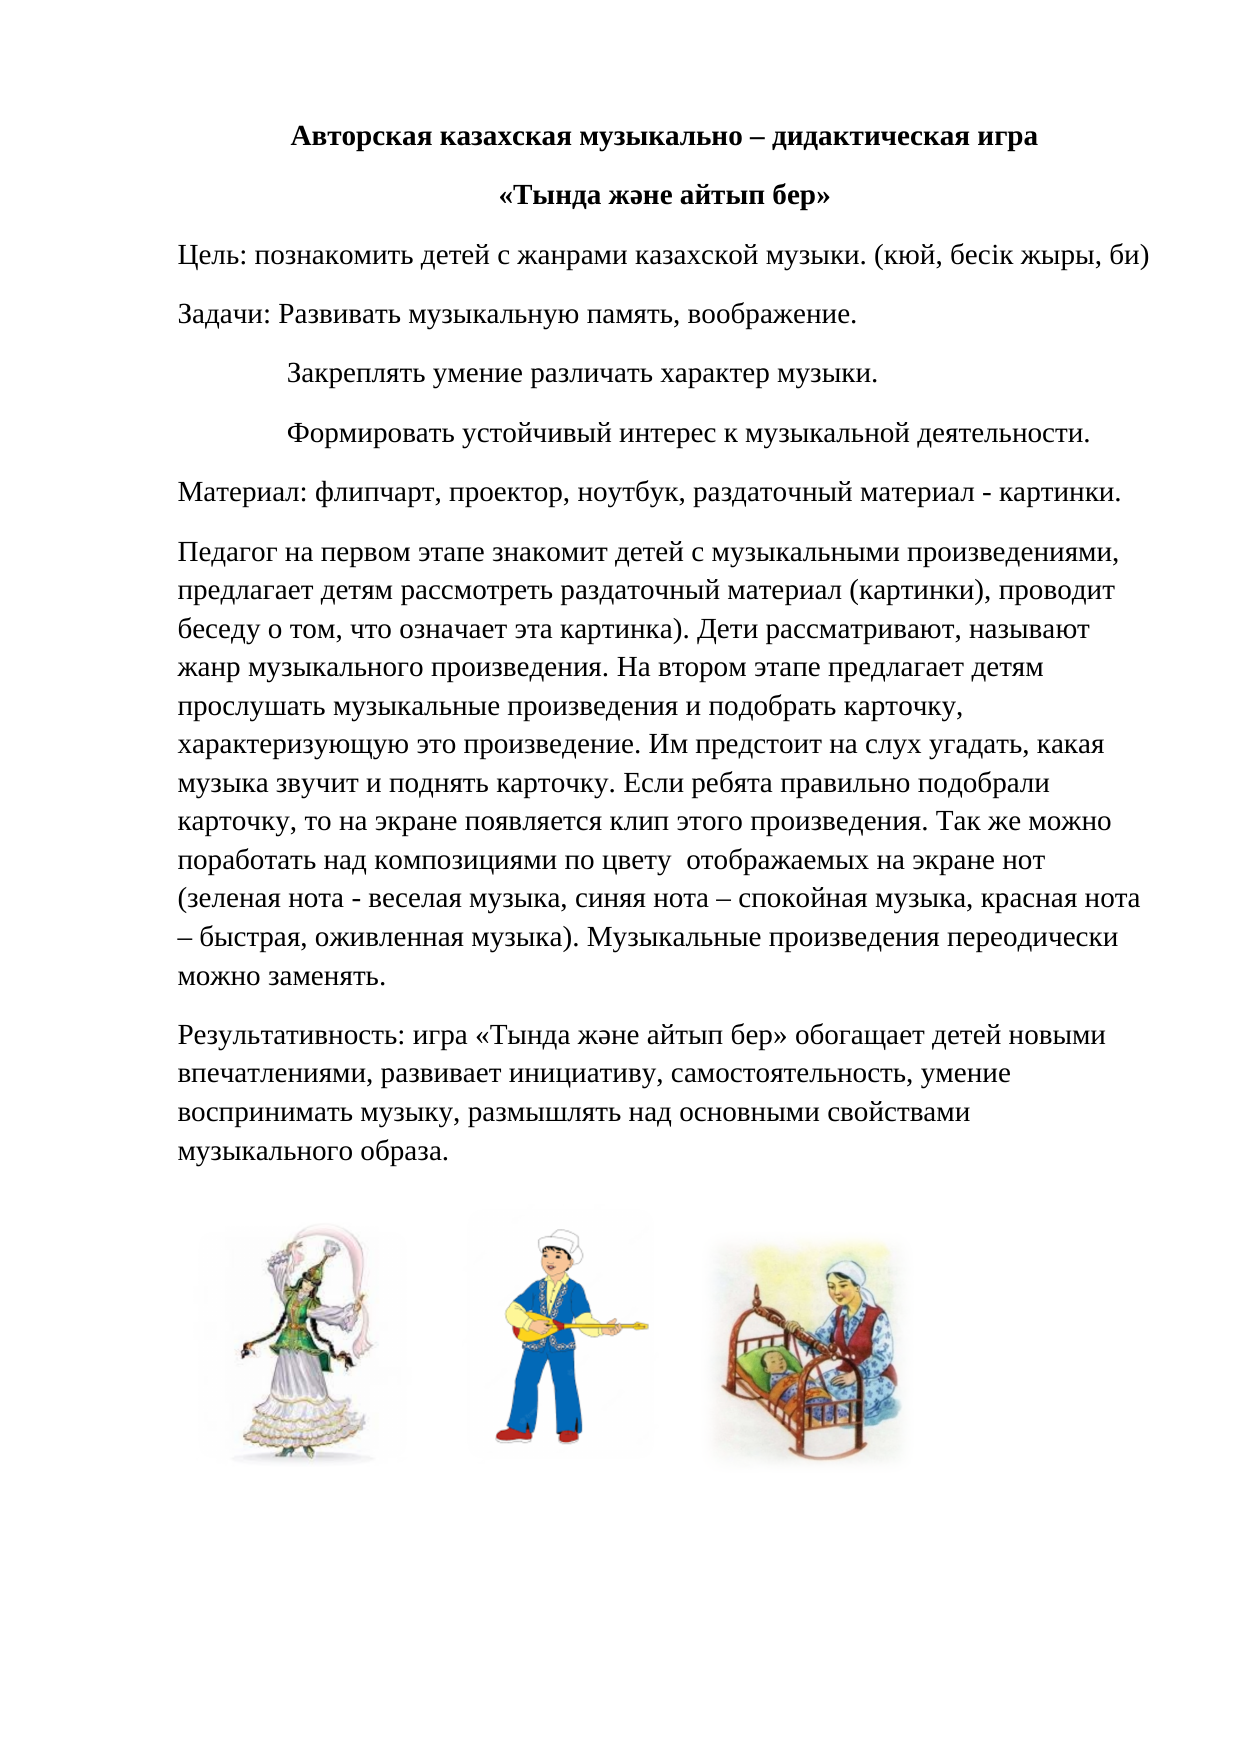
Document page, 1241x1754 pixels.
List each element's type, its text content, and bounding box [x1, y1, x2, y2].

picture [210, 1243, 396, 1447]
picture [478, 1220, 643, 1448]
text Материал: флипчарт, проектор, ноутбук, раздаточный материал - картинки. [177, 474, 1152, 508]
text Задачи: Развивать музыкальную память, воображение. [177, 296, 1152, 330]
text Цель: познакомить детей с жанрами казахской музыки. (кюй, бесік жыры, би) [177, 237, 1152, 270]
text Авторская казахская музыкально – дидактическая игра [177, 118, 1152, 152]
text Педагог на первом этапе знакомит детей с музыкальными произведениями, предлагает детям рассмотреть раздаточный материал (картинки), проводит беседу о том, что означает эта картинка). Дети рассматривают, называют жанр музыкального произведения. На втором этапе предлагает детям прослушать музыкальные произведения и подобрать карточку, характеризующую это произведение. Им предстоит на слух угадать, какая музыка звучит и поднять карточку. Если ребята правильно подобрали карточку, то на экране появляется клип этого произведения. Так же можно поработать над композициями по цвету отображаемых на экране нот (зеленая нота - веселая музыка, синяя нота – спокойная музыка, красная нота – быстрая, оживленная музыка). Музыкальные произведения переодически можно заменять. [177, 534, 1152, 991]
text Закреплять умение различать характер музыки. [177, 356, 1152, 389]
text «Тында және айтып бер» [177, 177, 1152, 211]
picture [726, 1257, 888, 1447]
text Результативность: игра «Тында және айтып бер» обогащает детей новыми впечатлениями, развивает инициативу, самостоятельность, умение воспринимать музыку, размышлять над основными свойствами музыкального образа. [177, 1017, 1152, 1166]
text Формировать устойчивый интерес к музыкальной деятельности. [177, 415, 1152, 448]
